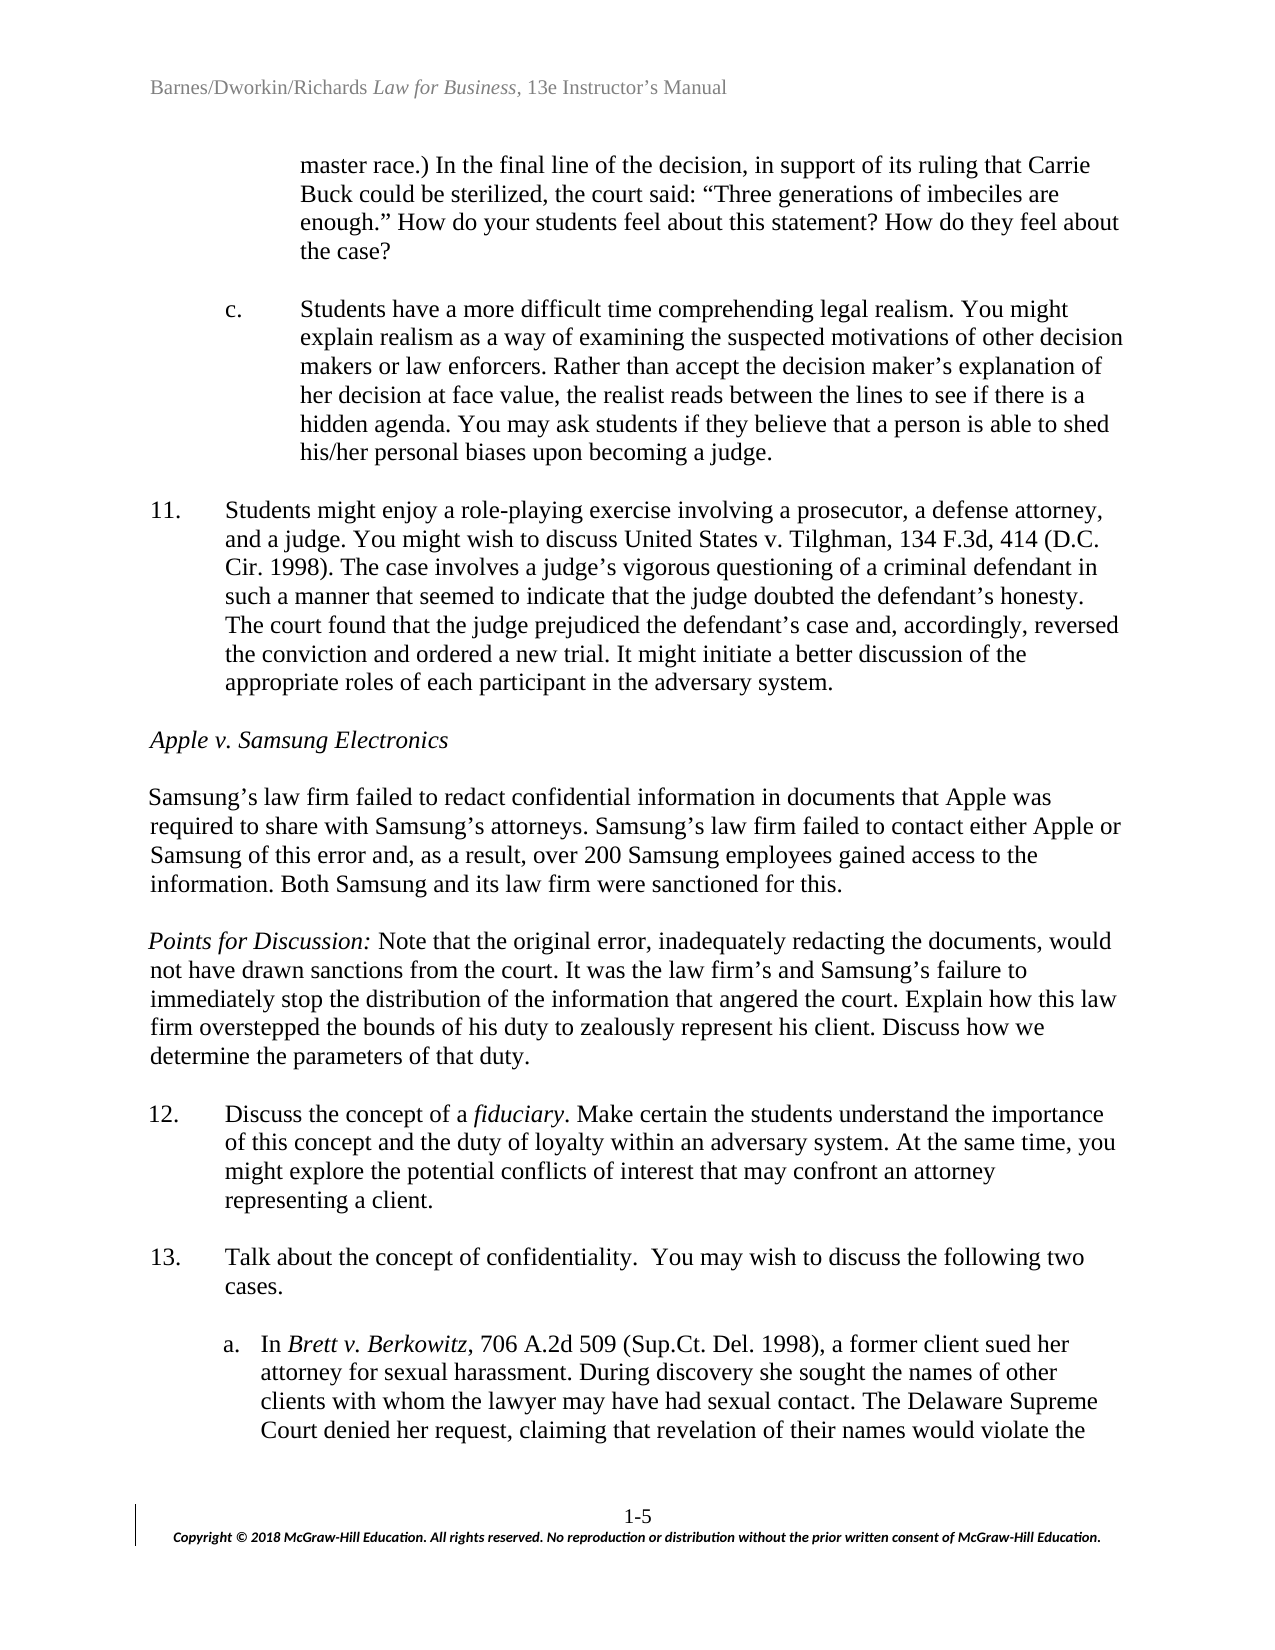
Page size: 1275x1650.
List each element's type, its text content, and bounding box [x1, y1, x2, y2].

text Apple v. Samsung Electronics [150, 725, 1125, 754]
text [225, 150, 1125, 265]
text 13. Talk about the concept of confidentiality. You may wish to discuss the following two cases. [150, 1242, 1125, 1300]
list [223, 1329, 1125, 1444]
text c. Students have a more difficult time comprehending legal realism. You might explain realism as a way of examining the suspected motivations of other decision makers or law enforcers. Rather than accept the decision maker’s explanation of her decision at face value, the realist reads between the lines to see if there is a hidden agenda. You may ask students if they believe that a person is able to shed his/her personal biases upon becoming a judge. [225, 294, 1125, 466]
text 11. Students might enjoy a role-playing exercise involving a prosecutor, a defense attorney, and a judge. You might wish to discuss United States v. Tilghman, 134 F.3d, 414 (D.C. Cir. 1998). The case involves a judge’s vigorous questioning of a criminal defendant in such a manner that seemed to indicate that the judge doubted the defendant’s honesty. The court found that the judge prejudiced the defendant’s case and, accordingly, reversed the conviction and ordered a new trial. It might initiate a better discussion of the appropriate roles of each participant in the adversary system. [150, 495, 1125, 696]
text Points for Discussion: Note that the original error, inadequately redacting the documents, would not have drawn sanctions from the court. It was the law firm’s and Samsung’s failure to immediately stop the distribution of the information that angered the court. Explain how this law firm overstepped the bounds of his duty to zealously represent his client. Discuss how we determine the parameters of that duty. [148, 926, 1125, 1070]
text Samsung’s law firm failed to redact confidential information in documents that Apple was required to share with Samsung’s attorneys. Samsung’s law firm failed to contact either Apple or Samsung of this error and, as a result, over 200 Samsung employees gained access to the information. Both Samsung and its law firm were sanctioned for this. [148, 782, 1125, 897]
text 12. Discuss the concept of a fiduciary. Make certain the students understand the importance of this concept and the duty of loyalty within an adversary system. At the same time, you might explore the potential conflicts of interest that may confront an attorney representing a client. [148, 1099, 1125, 1214]
